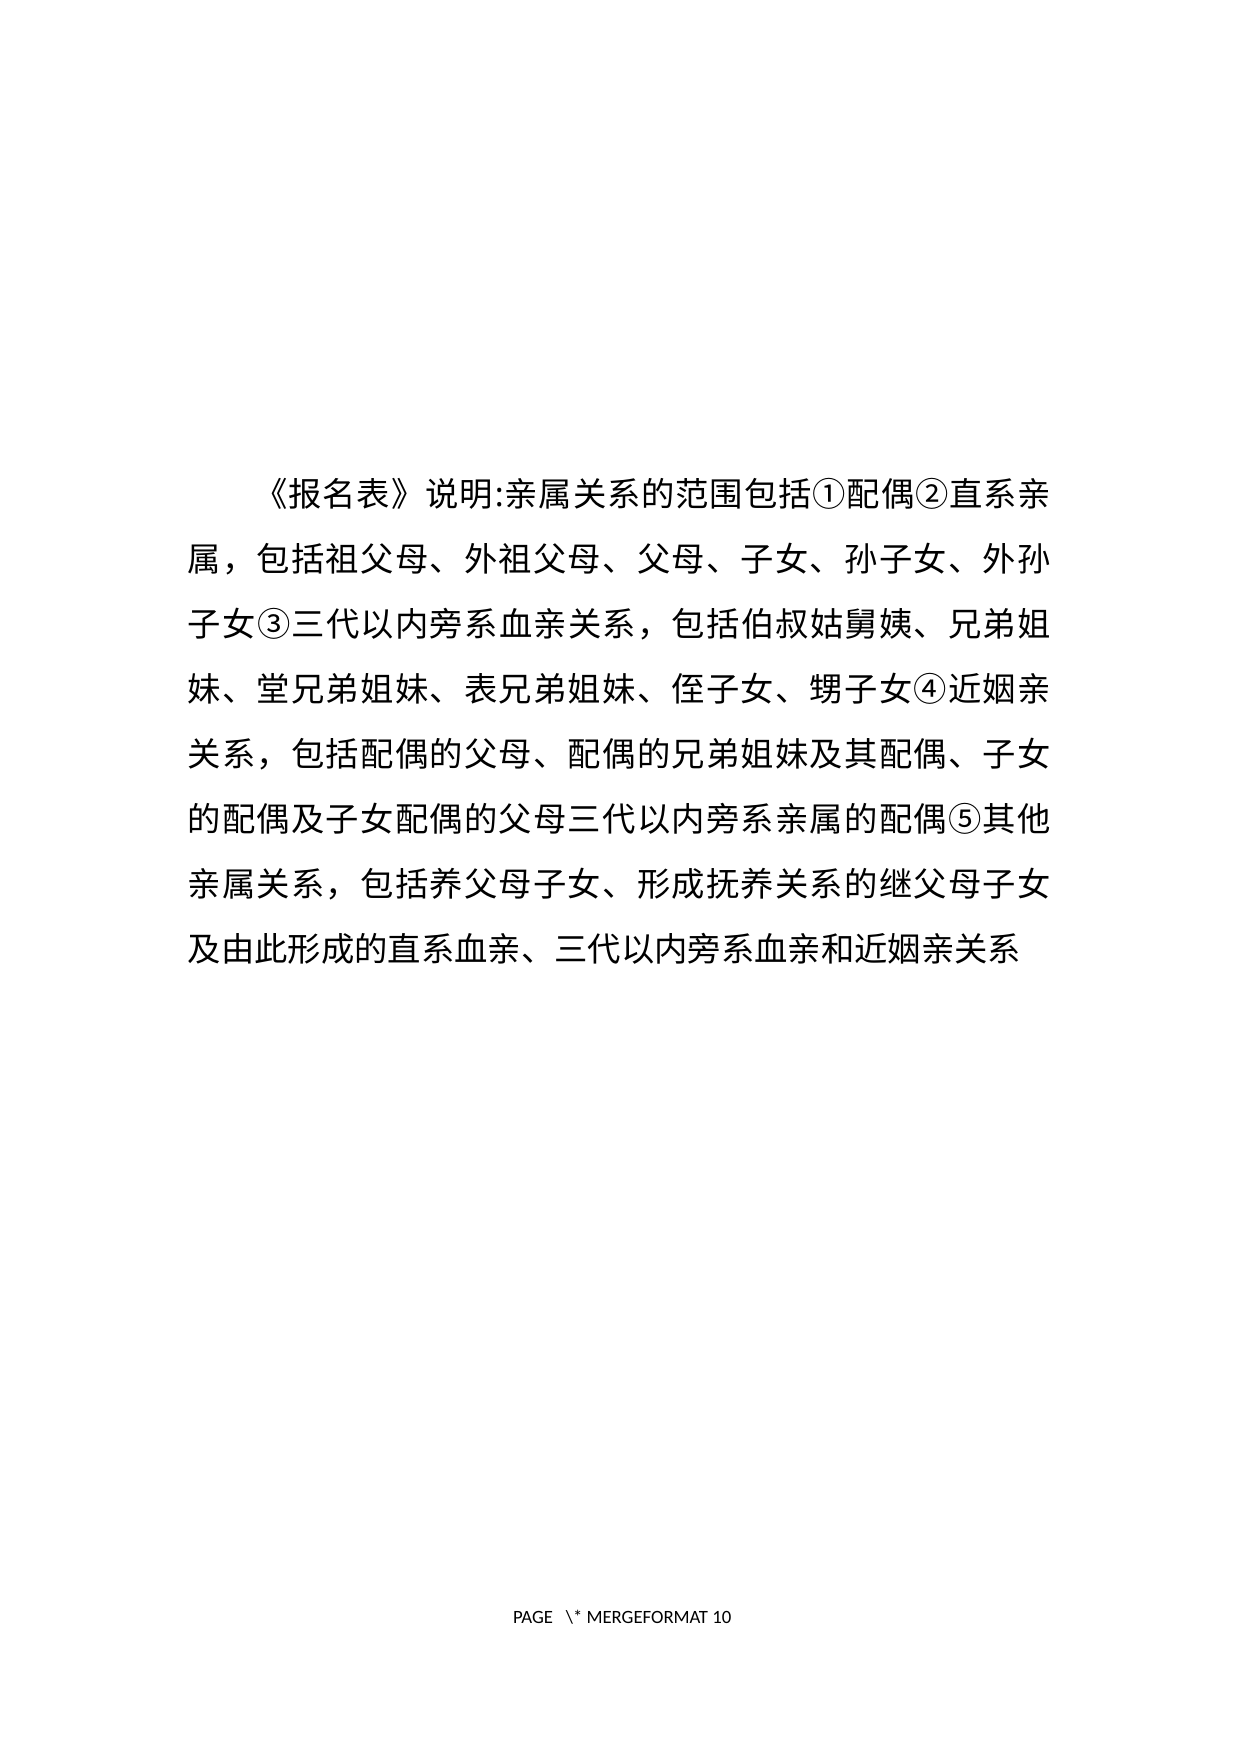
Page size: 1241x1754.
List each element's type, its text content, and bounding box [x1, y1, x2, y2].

text 《报名表》说明:亲属关系的范围包括①配偶②直系亲属，包括祖父母、外祖父母、父母、子女、孙子女、外孙子女③三代以内旁系血亲关系，包括伯叔姑舅姨、兄弟姐妹、堂兄弟姐妹、表兄弟姐妹、侄子女、甥子女④近姻亲关系，包括配偶的父母、配偶的兄弟姐妹及其配偶、子女的配偶及子女配偶的父母三代以内旁系亲属的配偶⑤其他亲属关系，包括养父母子女、形成抚养关系的继父母子女及由此形成的直系血亲、三代以内旁系血亲和近姻亲关系 [187, 459, 1053, 979]
